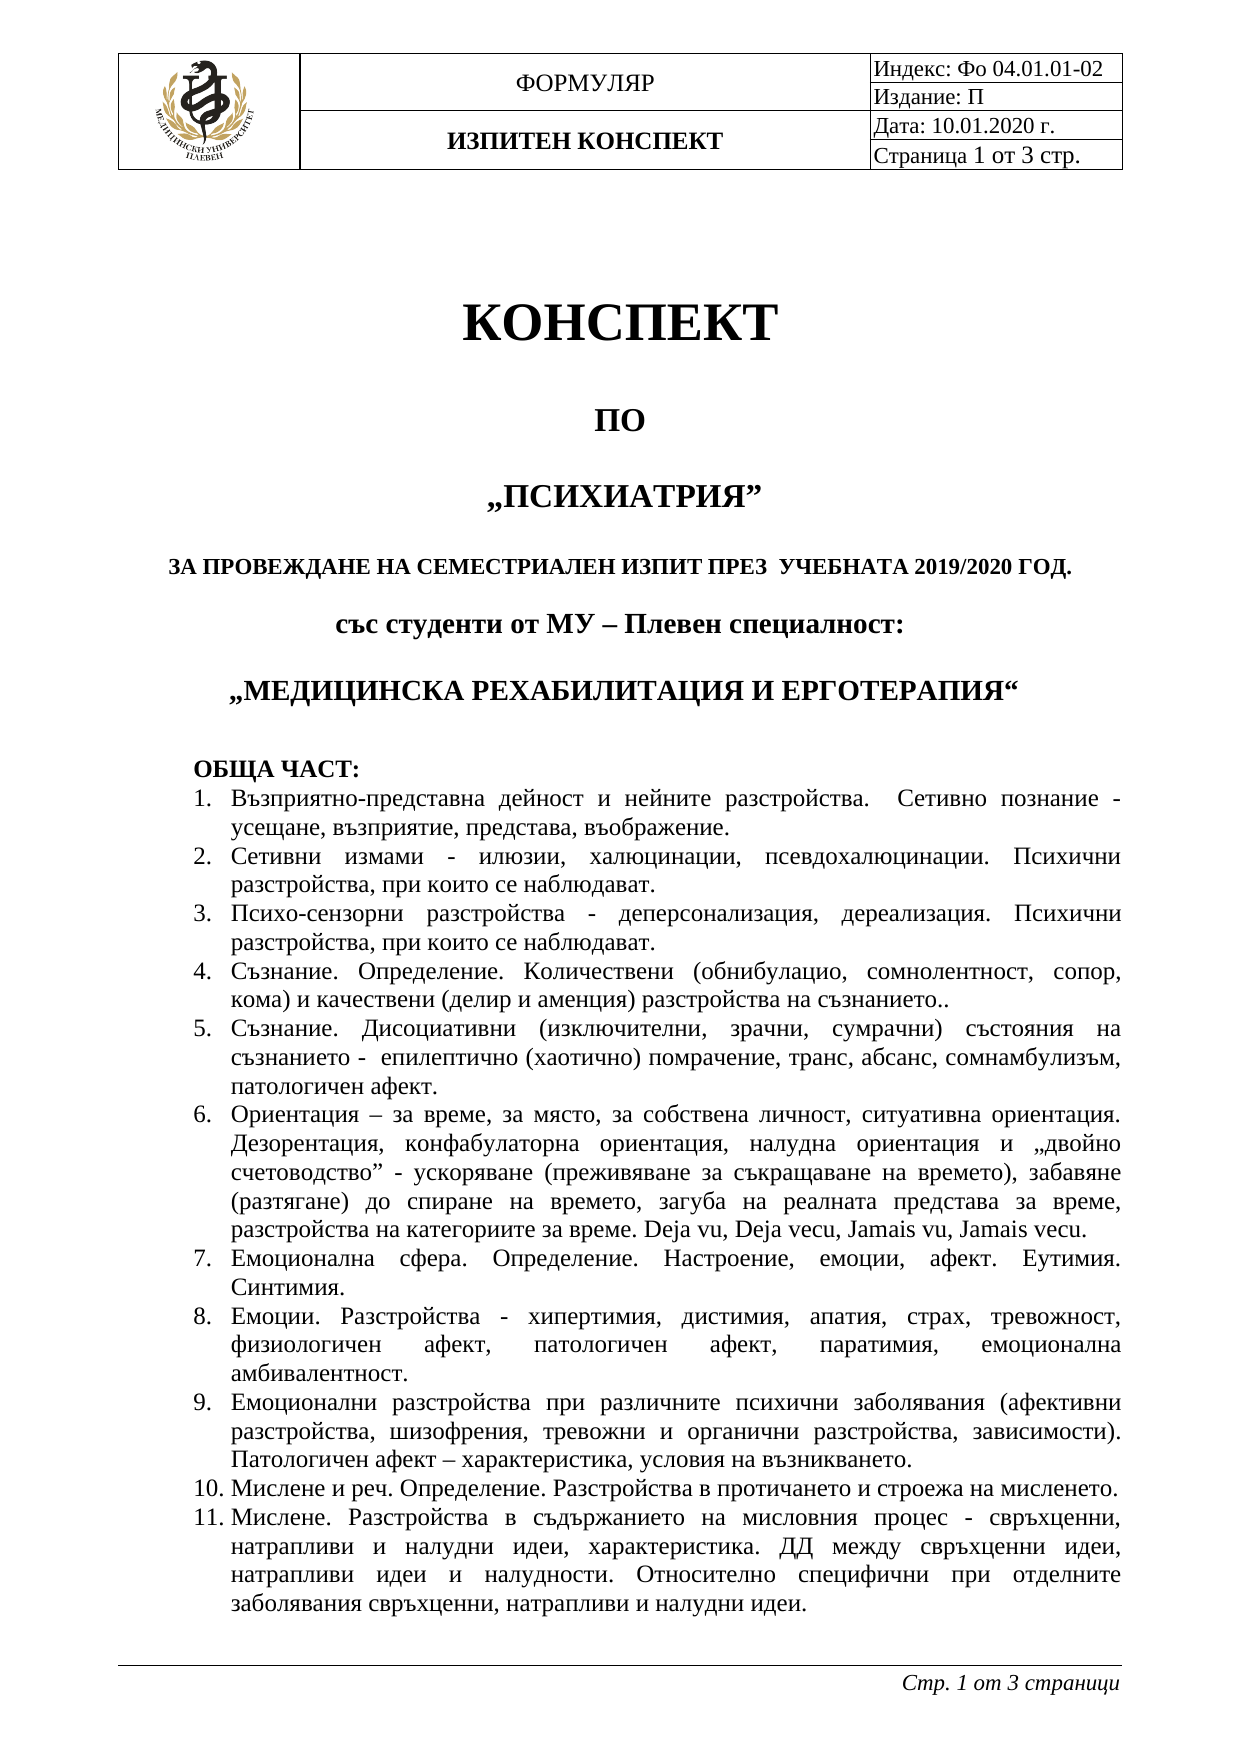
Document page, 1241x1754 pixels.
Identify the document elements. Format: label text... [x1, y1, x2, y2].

list Съзнание. Дисоциативни (изключителни, зрачни, сумрачни) състояния на съзнанието - епилептично (хаотично) помрачение, транс, абсанс, сомнамбулизъм, патологичен афект. [193, 1013, 1122, 1099]
list Мислене и реч. Определение. Разстройства в протичането и строежа на мисленето. [193, 1473, 1122, 1502]
list Психо-сензорни разстройства - деперсонализация, дереализация. Психични разстройства, при които се наблюдават. [193, 898, 1122, 956]
text ЗА ПРОВЕЖДАНЕ НА СЕМЕСТРИАЛЕН ИЗПИТ ПРЕЗ УЧЕБНАТА 2019/2020 ГОД. [118, 553, 1122, 579]
list Емоционална сфера. Определение. Настроение, емоции, афект. Еутимия. Синтимия. [193, 1243, 1122, 1301]
list Сетивни измами - илюзии, халюцинации, псевдохалюцинации. Психични разстройства, при които се наблюдават. [193, 841, 1122, 898]
text „ПСИХИАТРИЯ” [118, 477, 1122, 515]
text ПО [118, 400, 1122, 438]
list Възприятно-представна дейност и нейните разстройства. Сетивно познание - усещане, възприятие, представа, въображение. [193, 783, 1122, 841]
list Съзнание. Определение. Количествени (обнибулацио, сомнолентност, сопор, кома) и качествени (делир и аменция) разстройства на съзнанието.. [193, 956, 1122, 1013]
text КОНСПЕКТ [118, 290, 1122, 352]
list Ориентация – за време, за място, за собствена личност, ситуативна ориентация. Дезорентация, конфабулаторна ориентация, налудна ориентация и „двойно счетоводство” - ускоряване (преживяване за съкращаване на времето), забавяне (разтягане) до спиране на времето, загуба на реалната представа за време, разстройства на категориите за време. Deja vu, Deja vecu, Jamais vu, Jamais vecu. [193, 1099, 1122, 1243]
text „МЕДИЦИНСКА РЕХАБИЛИТАЦИЯ И ЕРГОТЕРАПИЯ“ [118, 673, 1122, 707]
list Емоционални разстройства при различните психични заболявания (афективни разстройства, шизофрения, тревожни и органични разстройства, зависимости). Патологичен афект – характеристика, условия на възникването. [193, 1387, 1122, 1473]
list Емоции. Разстройства - хипертимия, дистимия, апатия, страх, тревожност, физиологичен афект, патологичен афект, паратимия, емоционална амбивалентност. [193, 1301, 1122, 1387]
list Мислене. Разстройства в съдържанието на мисловния процес - свръхценни, натрапливи и налудни идеи, характеристика. ДД между свръхценни идеи, натрапливи идеи и налудности. Относително специфични при отделните заболявания свръхценни, натрапливи и налудни идеи. [193, 1502, 1122, 1617]
text със студенти от МУ – Плевен специалност: [118, 606, 1122, 639]
text ОБЩА ЧАСТ: [118, 754, 1122, 783]
